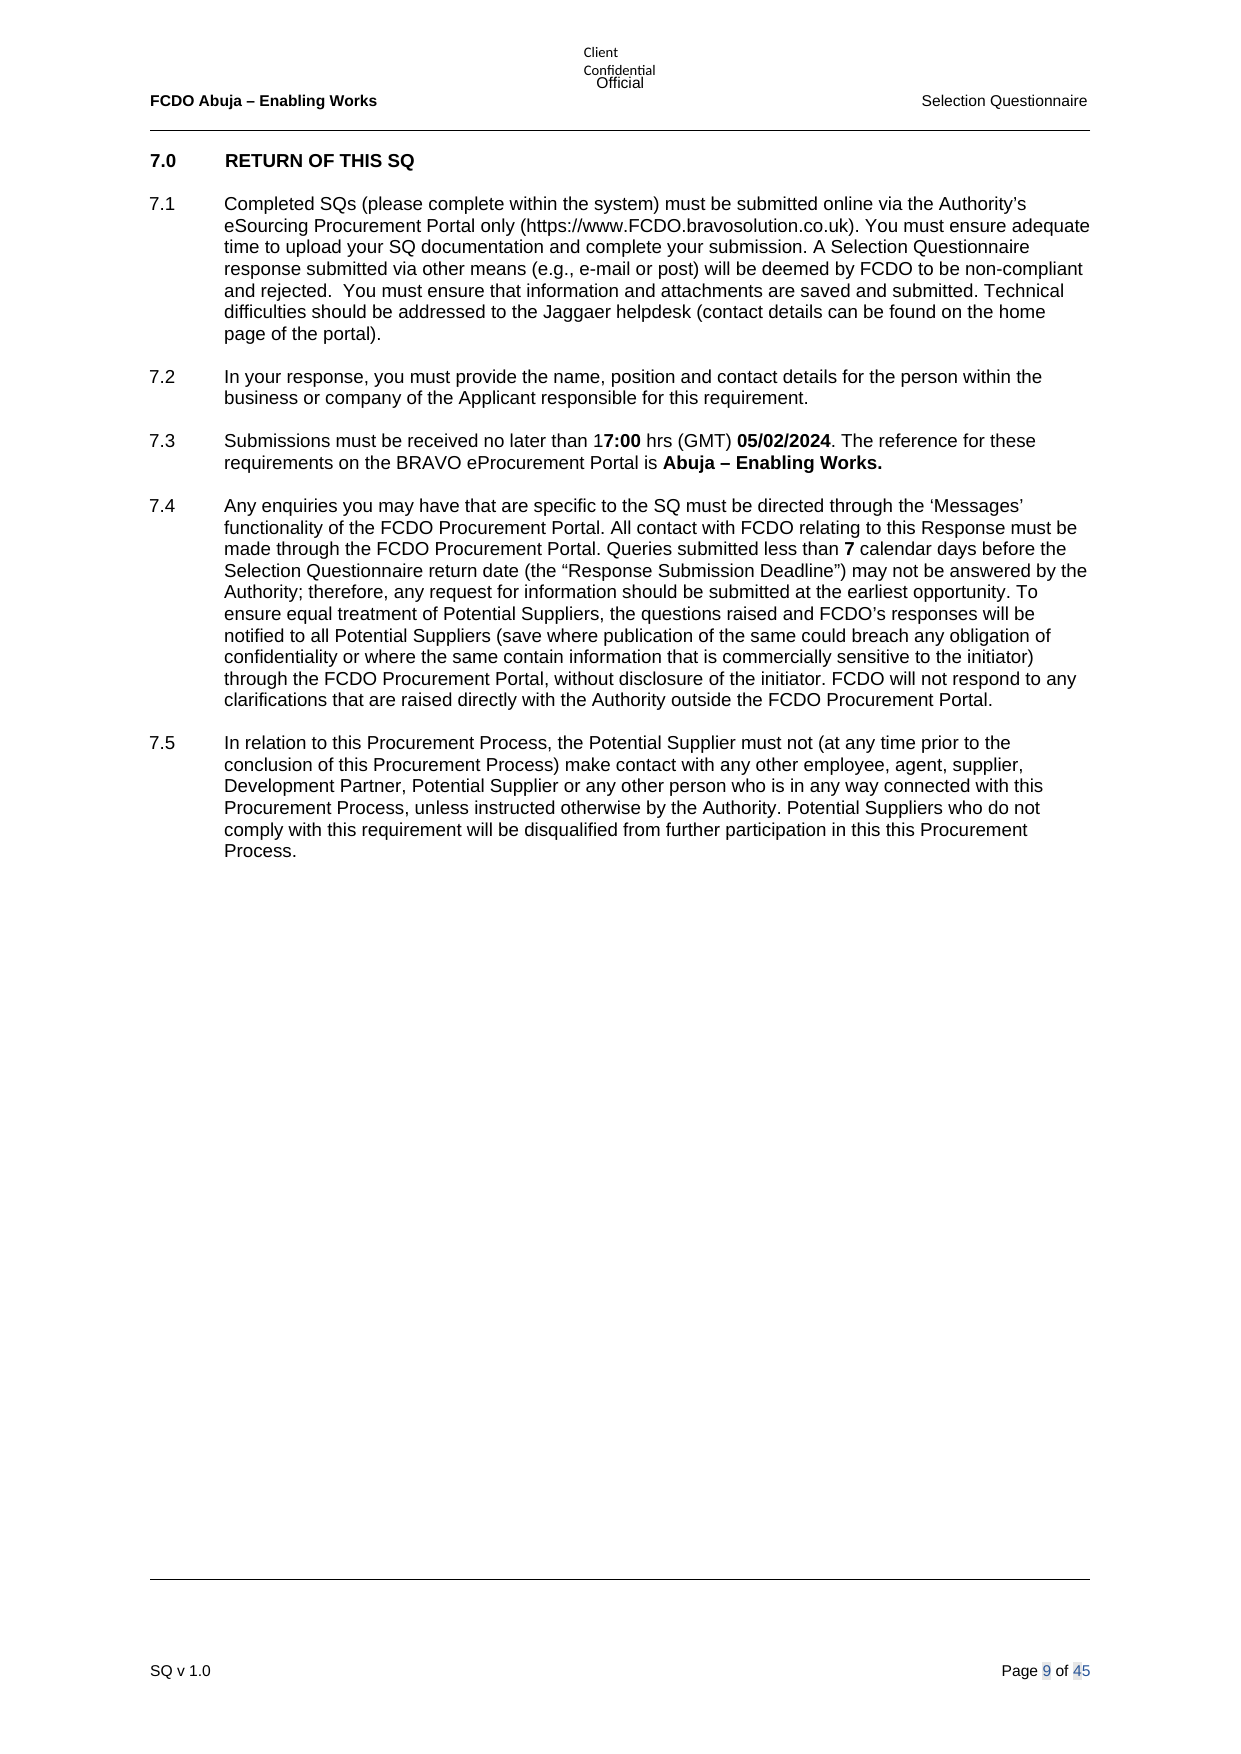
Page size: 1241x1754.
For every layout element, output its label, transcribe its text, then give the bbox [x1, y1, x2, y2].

list Return of this SQ [150, 150, 1090, 172]
list Any enquiries you may have that are specific to the SQ must be directed through the ‘Messages’ functionality of the FCDO Procurement Portal. All contact with FCDO relating to this Response must be made through the FCDO Procurement Portal. Queries submitted less than 7 calendar days before the Selection Questionnaire return date (the “Response Submission Deadline”) may not be answered by the Authority; therefore, any request for information should be submitted at the earliest opportunity. To ensure equal treatment of Potential Suppliers, the questions raised and FCDO’s responses will be notified to all Potential Suppliers (save where publication of the same could breach any obligation of confidentiality or where the same contain information that is commercially sensitive to the initiator) through the FCDO Procurement Portal, without disclosure of the initiator. FCDO will not respond to any clarifications that are raised directly with the Authority outside the FCDO Procurement Portal. [149, 495, 1090, 711]
list In relation to this Procurement Process, the Potential Supplier must not (at any time prior to the conclusion of this Procurement Process) make contact with any other employee, agent, supplier, Development Partner, Potential Supplier or any other person who is in any way connected with this Procurement Process, unless instructed otherwise by the Authority. Potential Suppliers who do not comply with this requirement will be disqualified from further participation in this this Procurement Process. [149, 732, 1090, 862]
list In your response, you must provide the name, position and contact details for the person within the business or company of the Applicant responsible for this requirement. [149, 366, 1090, 409]
list Completed SQs (please complete within the system) must be submitted online via the Authority’s eSourcing Procurement Portal only (https://www.FCDO.bravosolution.co.uk). You must ensure adequate time to upload your SQ documentation and complete your submission. A Selection Questionnaire response submitted via other means (e.g., e-mail or post) will be deemed by FCDO to be non-compliant and rejected. You must ensure that information and attachments are saved and submitted. Technical difficulties should be addressed to the Jaggaer helpdesk (contact details can be found on the home page of the portal). [149, 193, 1090, 344]
list Submissions must be received no later than 17:00 hrs (GMT) 05/02/2024. The reference for these requirements on the BRAVO eProcurement Portal is Abuja – Enabling Works. [149, 430, 1090, 473]
